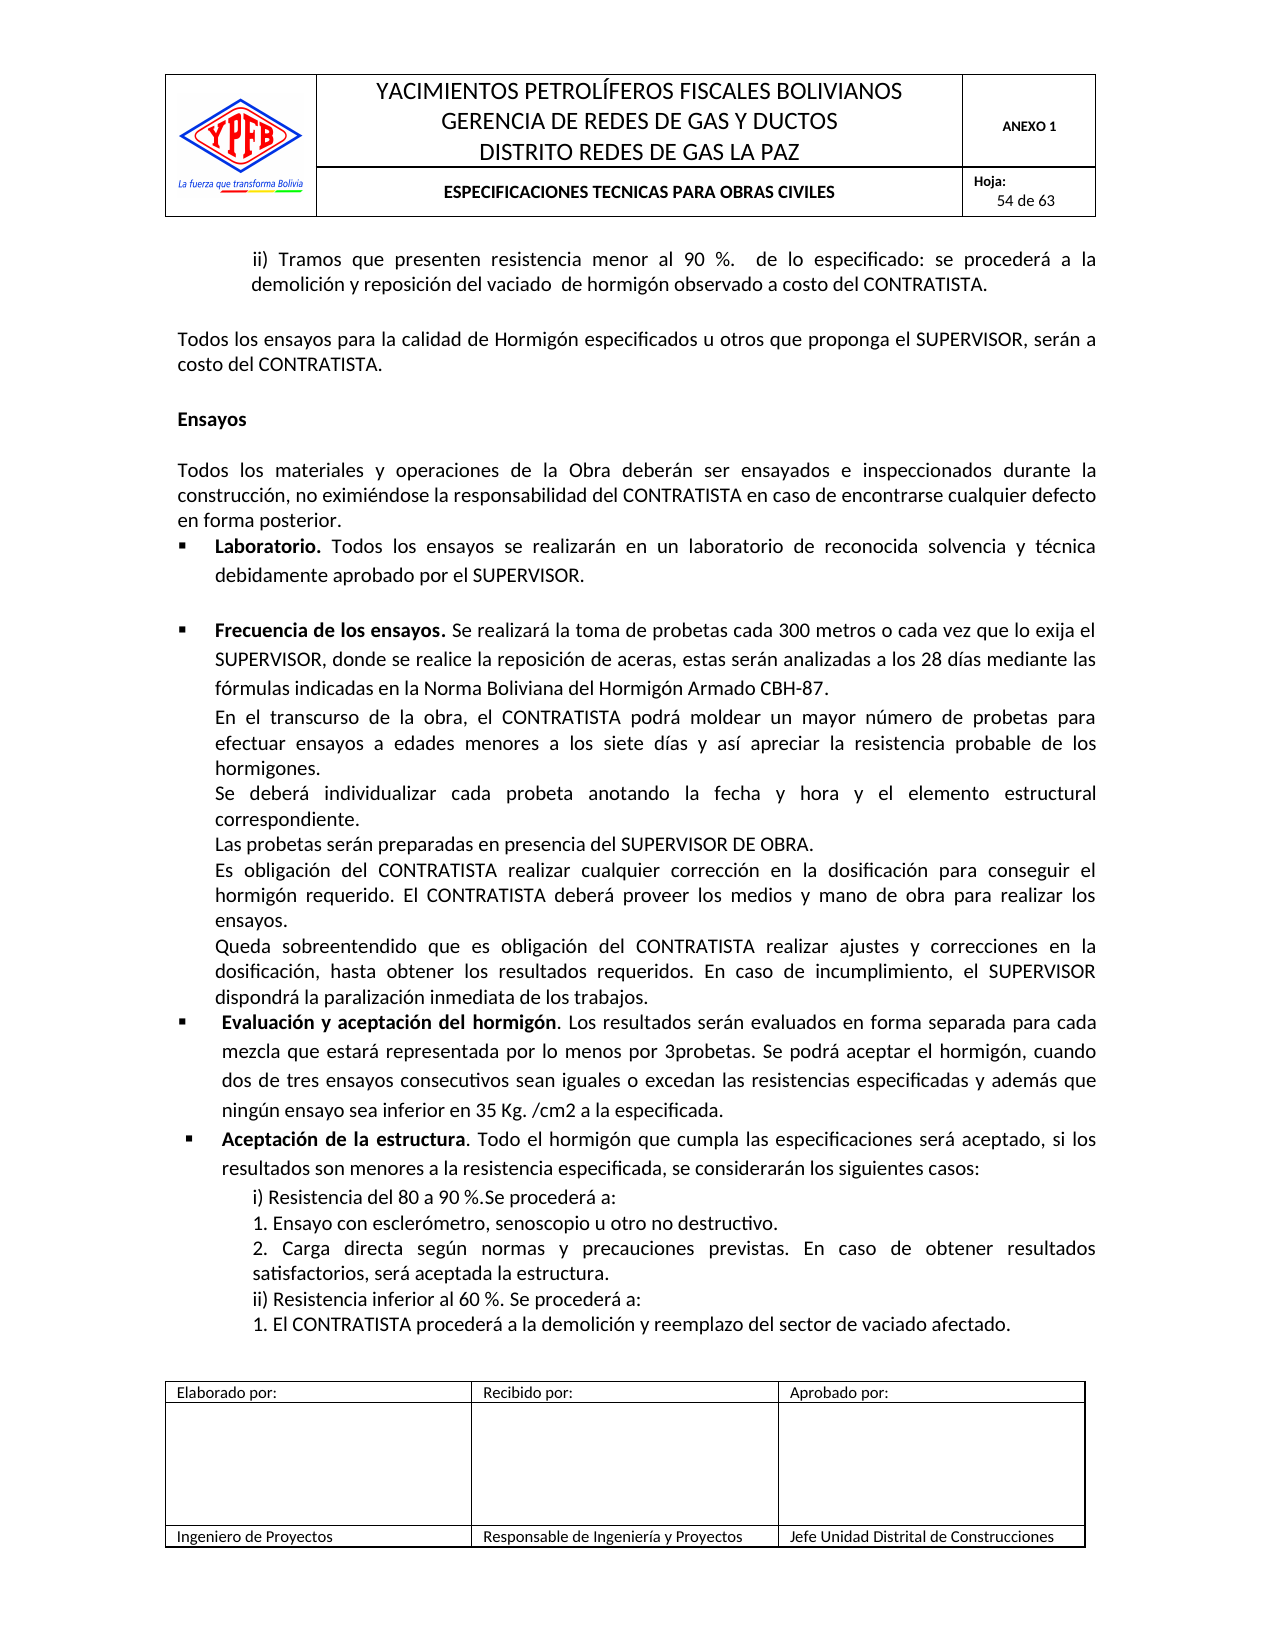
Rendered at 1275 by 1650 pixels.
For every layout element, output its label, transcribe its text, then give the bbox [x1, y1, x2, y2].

text Se deberá individualizar cada probeta anotando la fecha y hora y el elemento estructural correspondiente. [215, 781, 1098, 831]
list Laboratorio. Todos los ensayos se realizarán en un laboratorio de reconocida solvencia y técnica debidamente aprobado por el SUPERVISOR. [177, 533, 1098, 588]
text Queda sobreentendido que es obligación del CONTRATISTA realizar ajustes y correcciones en la dosificación, hasta obtener los resultados requeridos. En caso de incumplimiento, el SUPERVISOR dispondrá la paralización inmediata de los trabajos. [215, 933, 1098, 1009]
text En el transcurso de la obra, el CONTRATISTA podrá moldear un mayor número de probetas para efectuar ensayos a edades menores a los siete días y así apreciar la resistencia probable de los hormigones. [215, 704, 1098, 781]
text Todos los materiales y operaciones de la Obra deberán ser ensayados e inspeccionados durante la construcción, no eximiéndose la responsabilidad del CONTRATISTA en caso de encontrarse cualquier defecto en forma posterior. [177, 457, 1098, 533]
text Es obligación del CONTRATISTA realizar cualquier corrección en la dosificación para conseguir el hormigón requerido. El CONTRATISTA deberá proveer los medios y mano de obra para realizar los ensayos. [215, 857, 1098, 933]
text 1. El CONTRATISTA procederá a la demolición y reemplazo del sector de vaciado afectado. [252, 1311, 1098, 1337]
list Frecuencia de los ensayos. Se realizará la toma de probetas cada 300 metros o cada vez que lo exija el SUPERVISOR, donde se realice la reposición de aceras, estas serán analizadas a los 28 días mediante las fórmulas indicadas en la Norma Boliviana del Hormigón Armado CBH-87. [177, 617, 1098, 701]
list Aceptación de la estructura. Todo el hormigón que cumpla las especificaciones será aceptado, si los resultados son menores a la resistencia especificada, se considerarán los siguientes casos: [184, 1126, 1098, 1181]
text Ensayos [177, 406, 1098, 431]
list Evaluación y aceptación del hormigón. Los resultados serán evaluados en forma separada para cada mezcla que estará representada por lo menos por 3probetas. Se podrá aceptar el hormigón, cuando dos de tres ensayos consecutivos sean iguales o excedan las resistencias especificadas y además que ningún ensayo sea inferior en 35 Kg. /cm2 a la especificada. [177, 1009, 1098, 1122]
text Las probetas serán preparadas en presencia del SUPERVISOR DE OBRA. [177, 831, 1098, 857]
text 2. Carga directa según normas y precauciones previstas. En caso de obtener resultados satisfactorios, será aceptada la estructura. [252, 1235, 1098, 1286]
picture [176, 93, 304, 198]
text Todos los ensayos para la calidad de Hormigón especificados u otros que proponga el SUPERVISOR, serán a costo del CONTRATISTA. [177, 326, 1098, 377]
text ii) Resistencia inferior al 60 %. Se procederá a: [177, 1286, 1098, 1311]
text i) Resistencia del 80 a 90 %.Se procederá a: [177, 1184, 1098, 1210]
text ii) Tramos que presenten resistencia menor al 90 %. de lo especificado: se procederá a la demolición y reposición del vaciado de hormigón observado a costo del CONTRATISTA. [251, 246, 1098, 297]
text 1. Ensayo con esclerómetro, senoscopio u otro no destructivo. [177, 1210, 1098, 1235]
